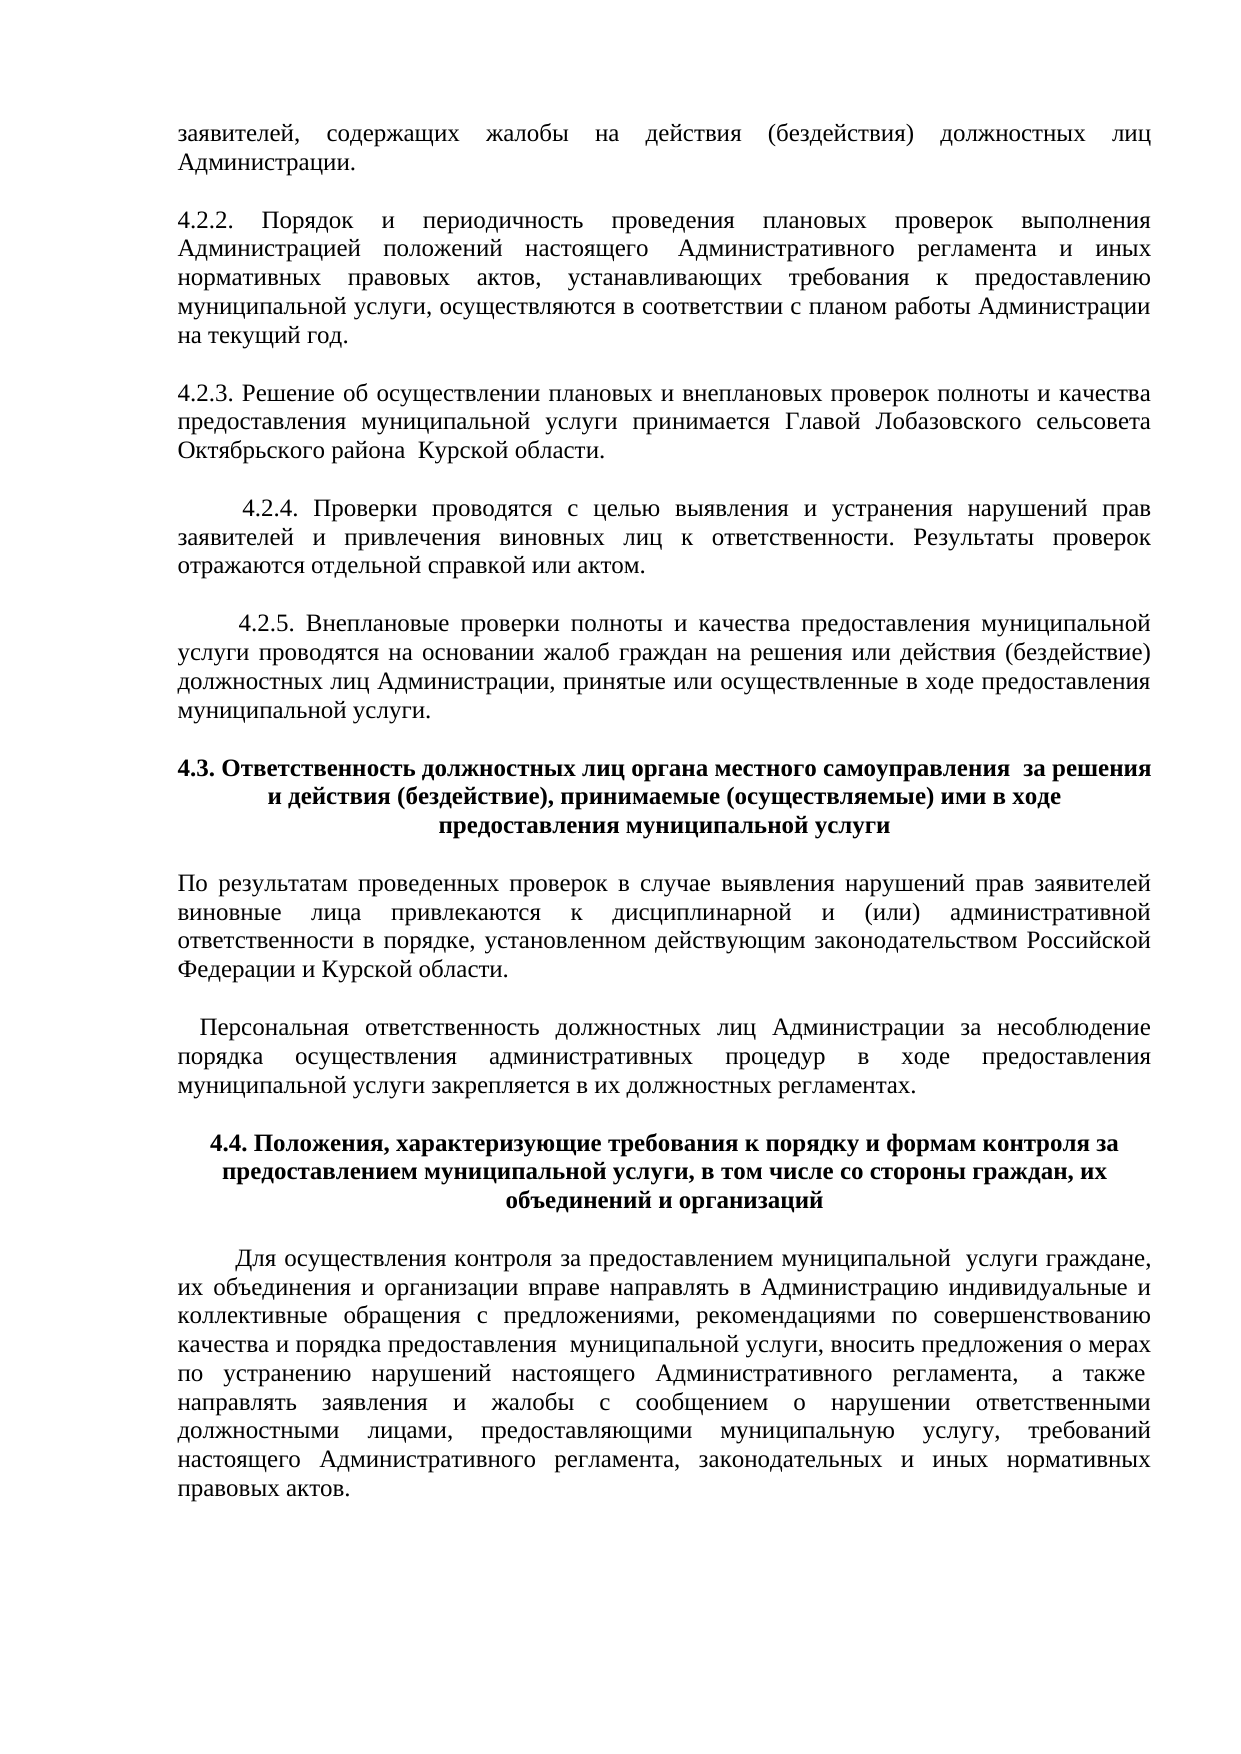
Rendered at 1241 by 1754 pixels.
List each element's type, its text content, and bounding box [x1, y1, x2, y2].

text По результатам проведенных проверок в случае выявления нарушений прав заявителей виновные лица привлекаются к дисциплинарной и (или) административной ответственности в порядке, установленном действующим законодательством Российской Федерации и Курской области. [177, 868, 1152, 983]
text 4.2.3. Решение об осуществлении плановых и внеплановых проверок полноты и качества предоставления муниципальной услуги принимается Главой Лобазовского сельсовета Октябрьского района Курской области. [177, 378, 1152, 464]
text 4.2.2. Порядок и периодичность проведения плановых проверок выполнения Администрацией положений настоящего Административного регламента и иных нормативных правовых актов, устанавливающих требования к предоставлению муниципальной услуги, осуществляются в соответствии с планом работы Администрации на текущий год. [177, 205, 1152, 348]
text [177, 118, 1152, 176]
text 4.2.5. Внеплановые проверки полноты и качества предоставления муниципальной услуги проводятся на основании жалоб граждан на решения или действия (бездействие) должностных лиц Администрации, принятые или осуществленные в ходе предоставления муниципальной услуги. [177, 608, 1152, 723]
text 4.3. Ответственность должностных лиц органа местного самоуправления за решения и действия (бездействие), принимаемые (осуществляемые) ими в ходе предоставления муниципальной услуги [177, 753, 1152, 839]
text Для осуществления контроля за предоставлением муниципальной услуги граждане, их объединения и организации вправе направлять в Администрацию индивидуальные и коллективные обращения с предложениями, рекомендациями по совершенствованию качества и порядка предоставления муниципальной услуги, вносить предложения о мерах по устранению нарушений настоящего Административного регламента, а также направлять заявления и жалобы с сообщением о нарушении ответственными должностными лицами, предоставляющими муниципальную услугу, требований настоящего Административного регламента, законодательных и иных нормативных правовых актов. [177, 1243, 1152, 1502]
text 4.4. Положения, характеризующие требования к порядку и формам контроля за предоставлением муниципальной услуги, в том числе со стороны граждан, их объединений и организаций [177, 1128, 1152, 1214]
text 4.2.4. Проверки проводятся с целью выявления и устранения нарушений прав заявителей и привлечения виновных лиц к ответственности. Результаты проверок отражаются отдельной справкой или актом. [177, 493, 1152, 579]
text Персональная ответственность должностных лиц Администрации за несоблюдение порядка осуществления административных процедур в ходе предоставления муниципальной услуги закрепляется в их должностных регламентах. [177, 1012, 1152, 1098]
